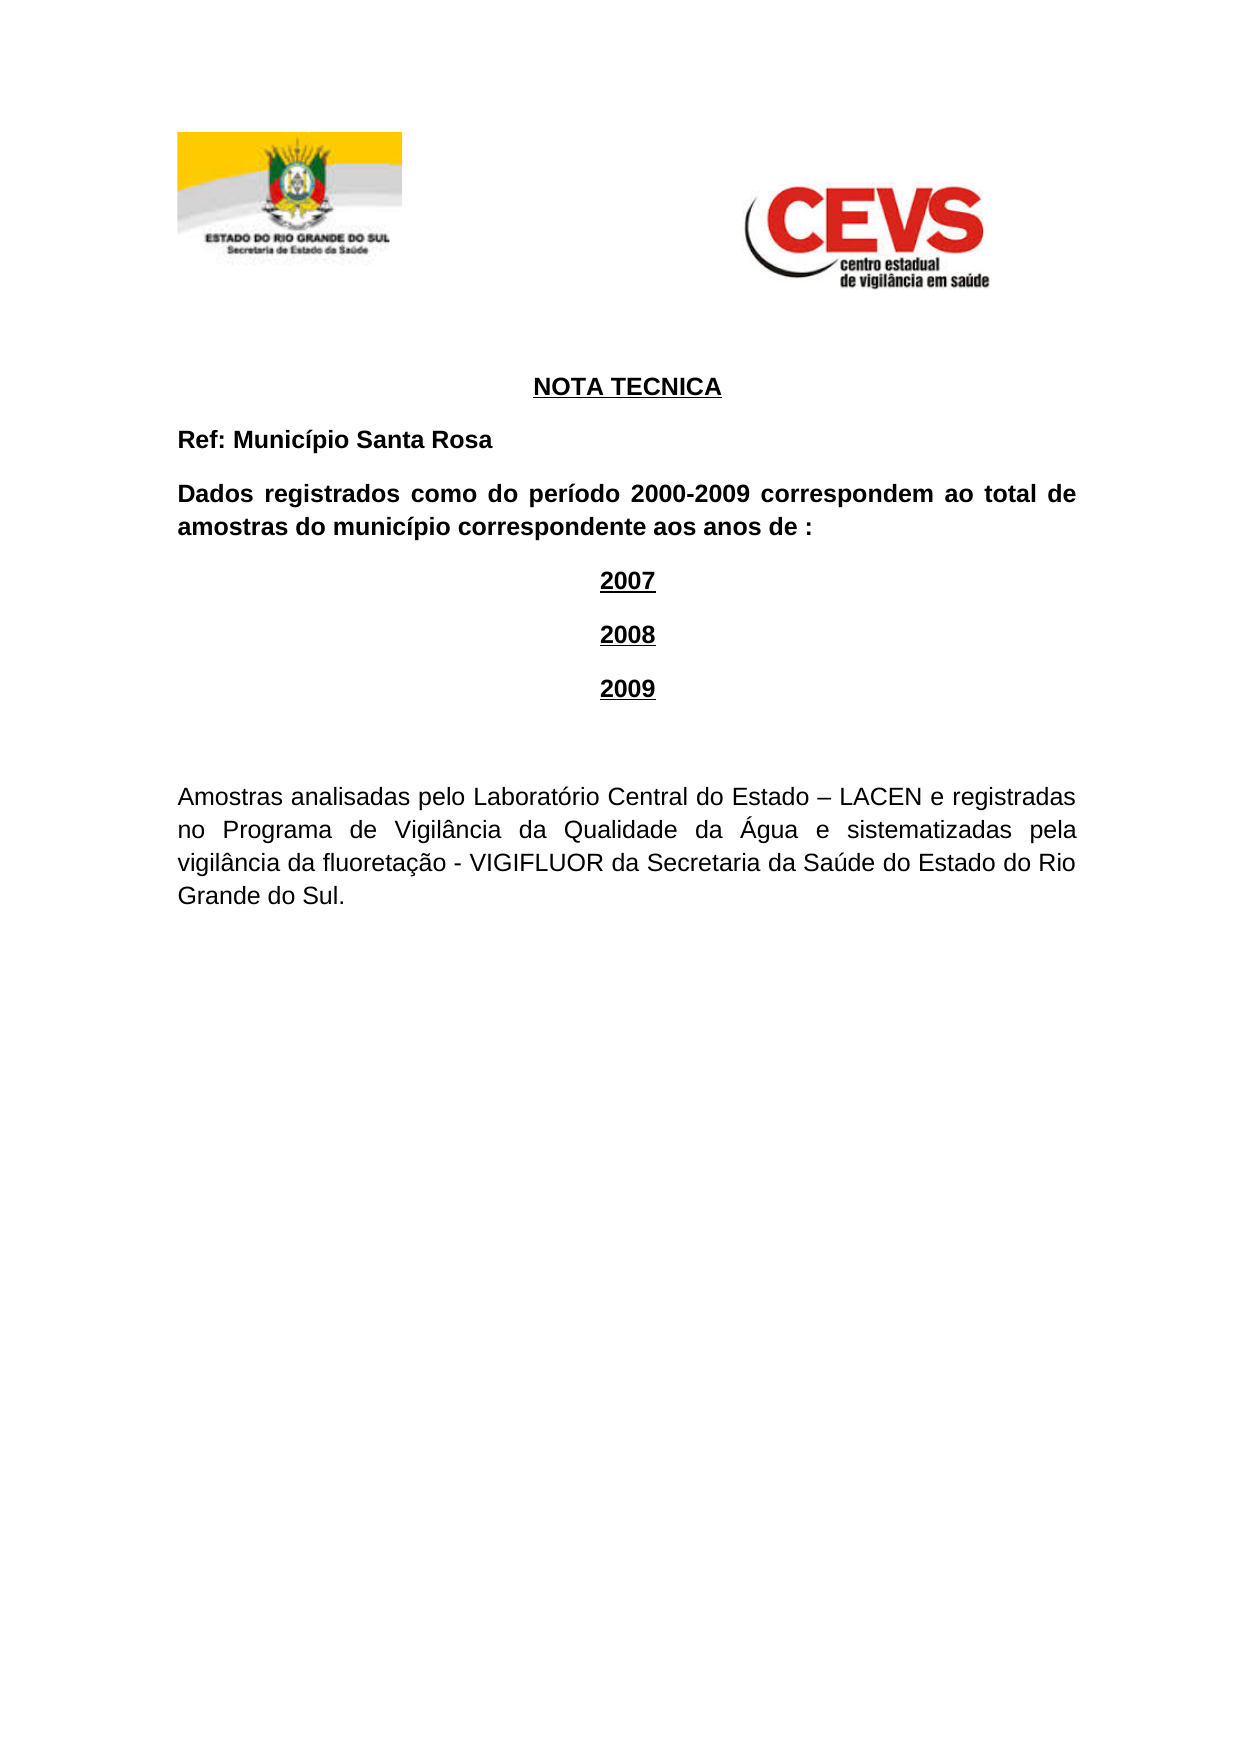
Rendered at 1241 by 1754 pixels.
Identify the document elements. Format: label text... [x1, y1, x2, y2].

text NOTA TECNICA [177, 372, 1078, 400]
picture [733, 182, 1001, 294]
text Dados registrados como do período 2000-2009 correspondem ao total de amostras do município correspondente aos anos de : [177, 479, 1078, 541]
text Amostras analisadas pelo Laboratório Central do Estado – LACEN e registradas no Programa de Vigilância da Qualidade da Água e sistematizadas pela vigilância da fluoretação - VIGIFLUOR da Secretaria da Saúde do Estado do Rio Grande do Sul. [177, 782, 1078, 909]
text 2008 [177, 620, 1078, 649]
text Ref: Município Santa Rosa [177, 426, 1078, 454]
text 2009 [177, 674, 1078, 703]
text 2007 [177, 566, 1078, 595]
picture [177, 132, 403, 294]
